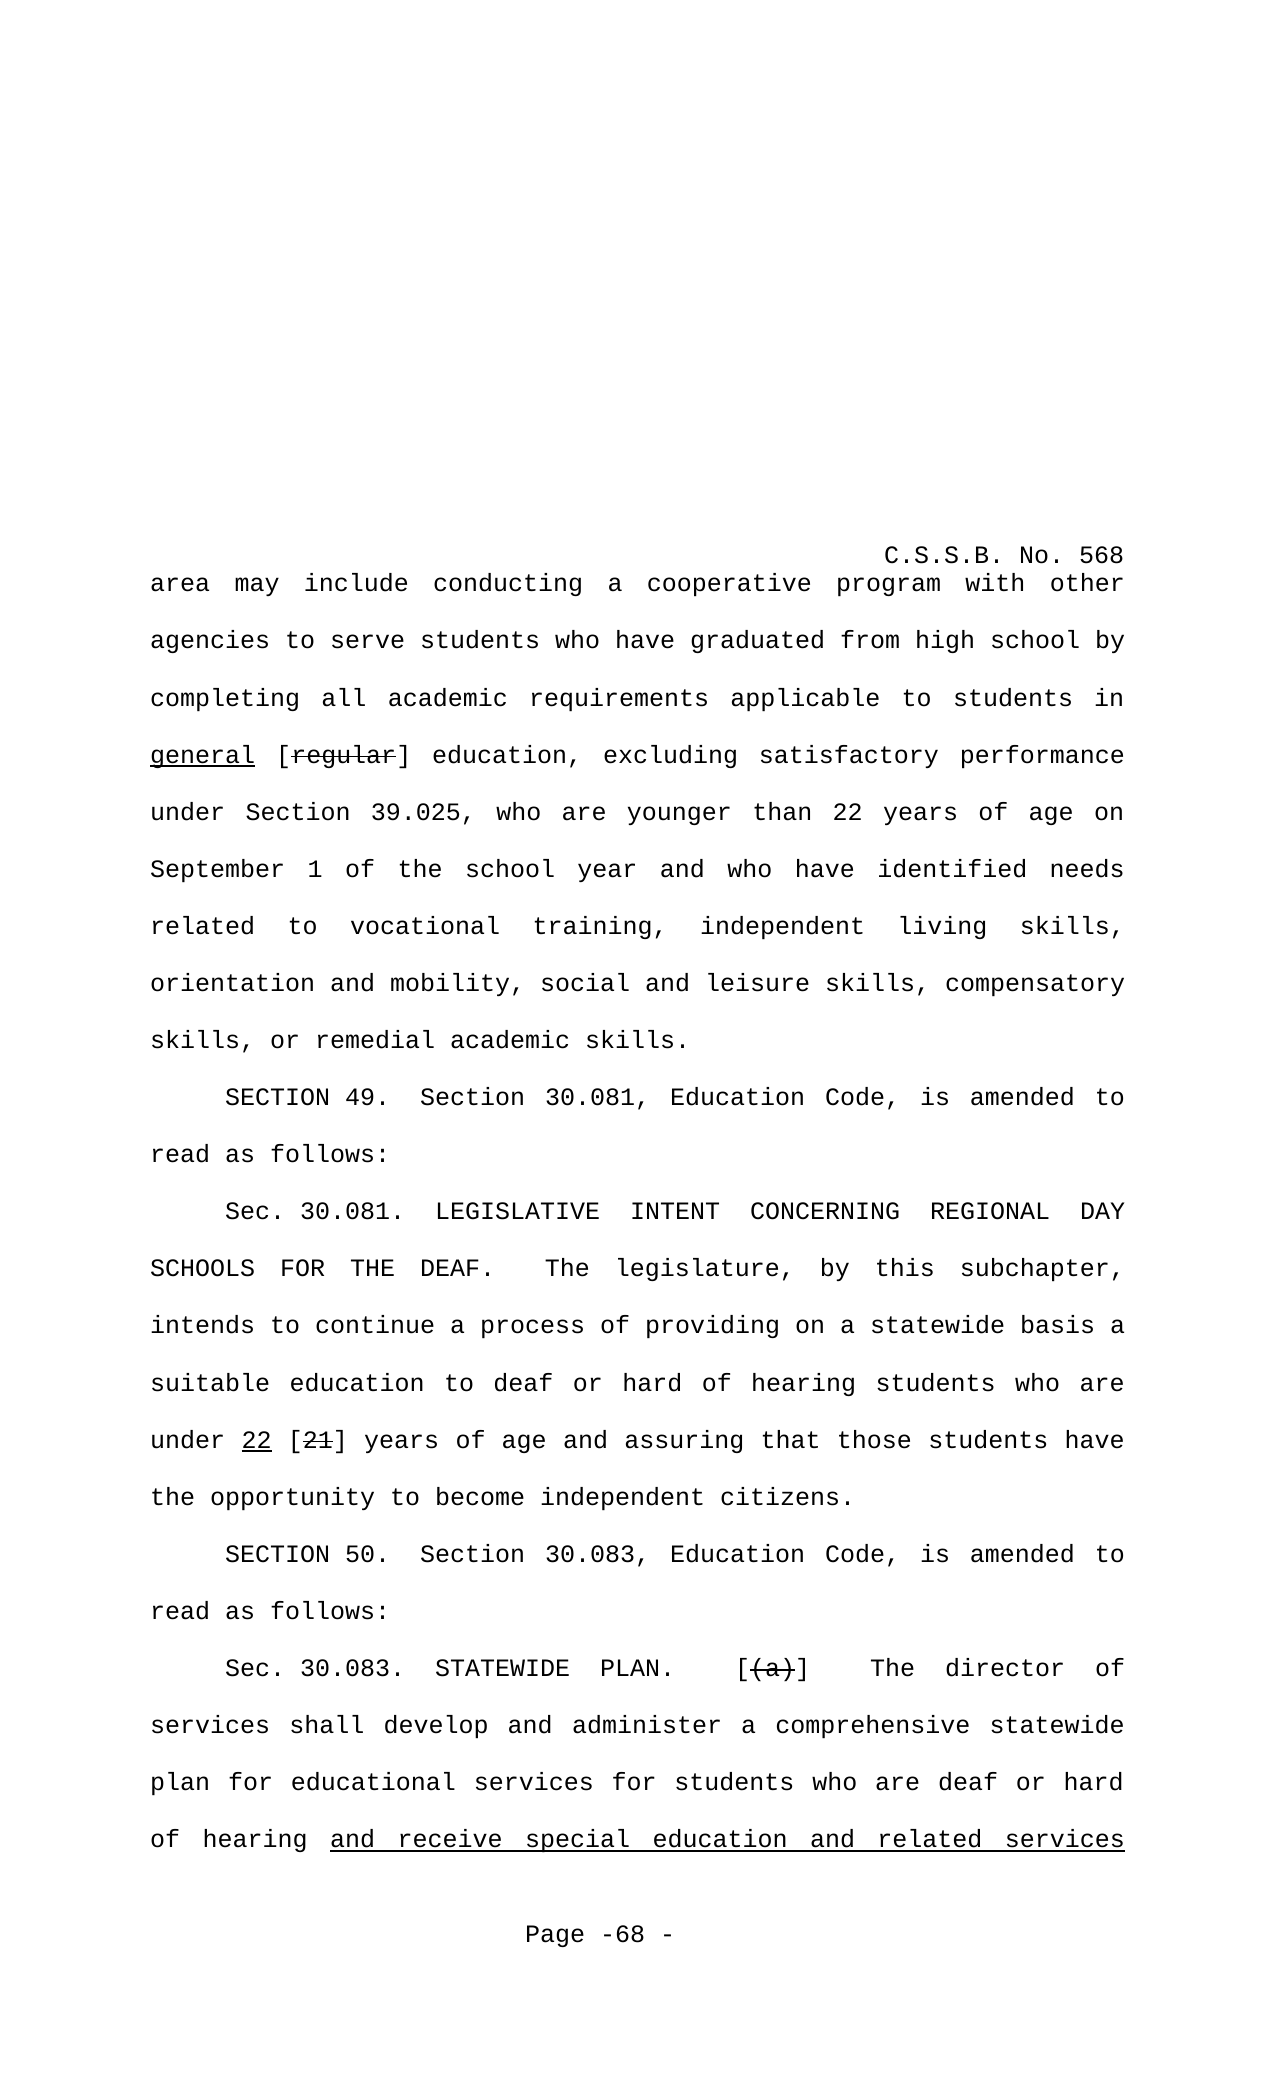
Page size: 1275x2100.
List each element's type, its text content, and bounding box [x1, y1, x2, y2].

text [150, 1655, 1125, 1855]
text SECTION 50. Section 30.083, Education Code, is amended to read as follows: [150, 1541, 1125, 1627]
text SECTION 49. Section 30.081, Education Code, is amended to read as follows: [150, 1084, 1125, 1170]
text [150, 571, 1125, 1056]
text Sec. 30.081. LEGISLATIVE INTENT CONCERNING REGIONAL DAY SCHOOLS FOR THE DEAF. The legislature, by this subchapter, intends to continue a process of providing on a statewide basis a suitable education to deaf or hard of hearing students who are under 22 [21] years of age and assuring that those students have the opportunity to become independent citizens. [150, 1199, 1125, 1513]
